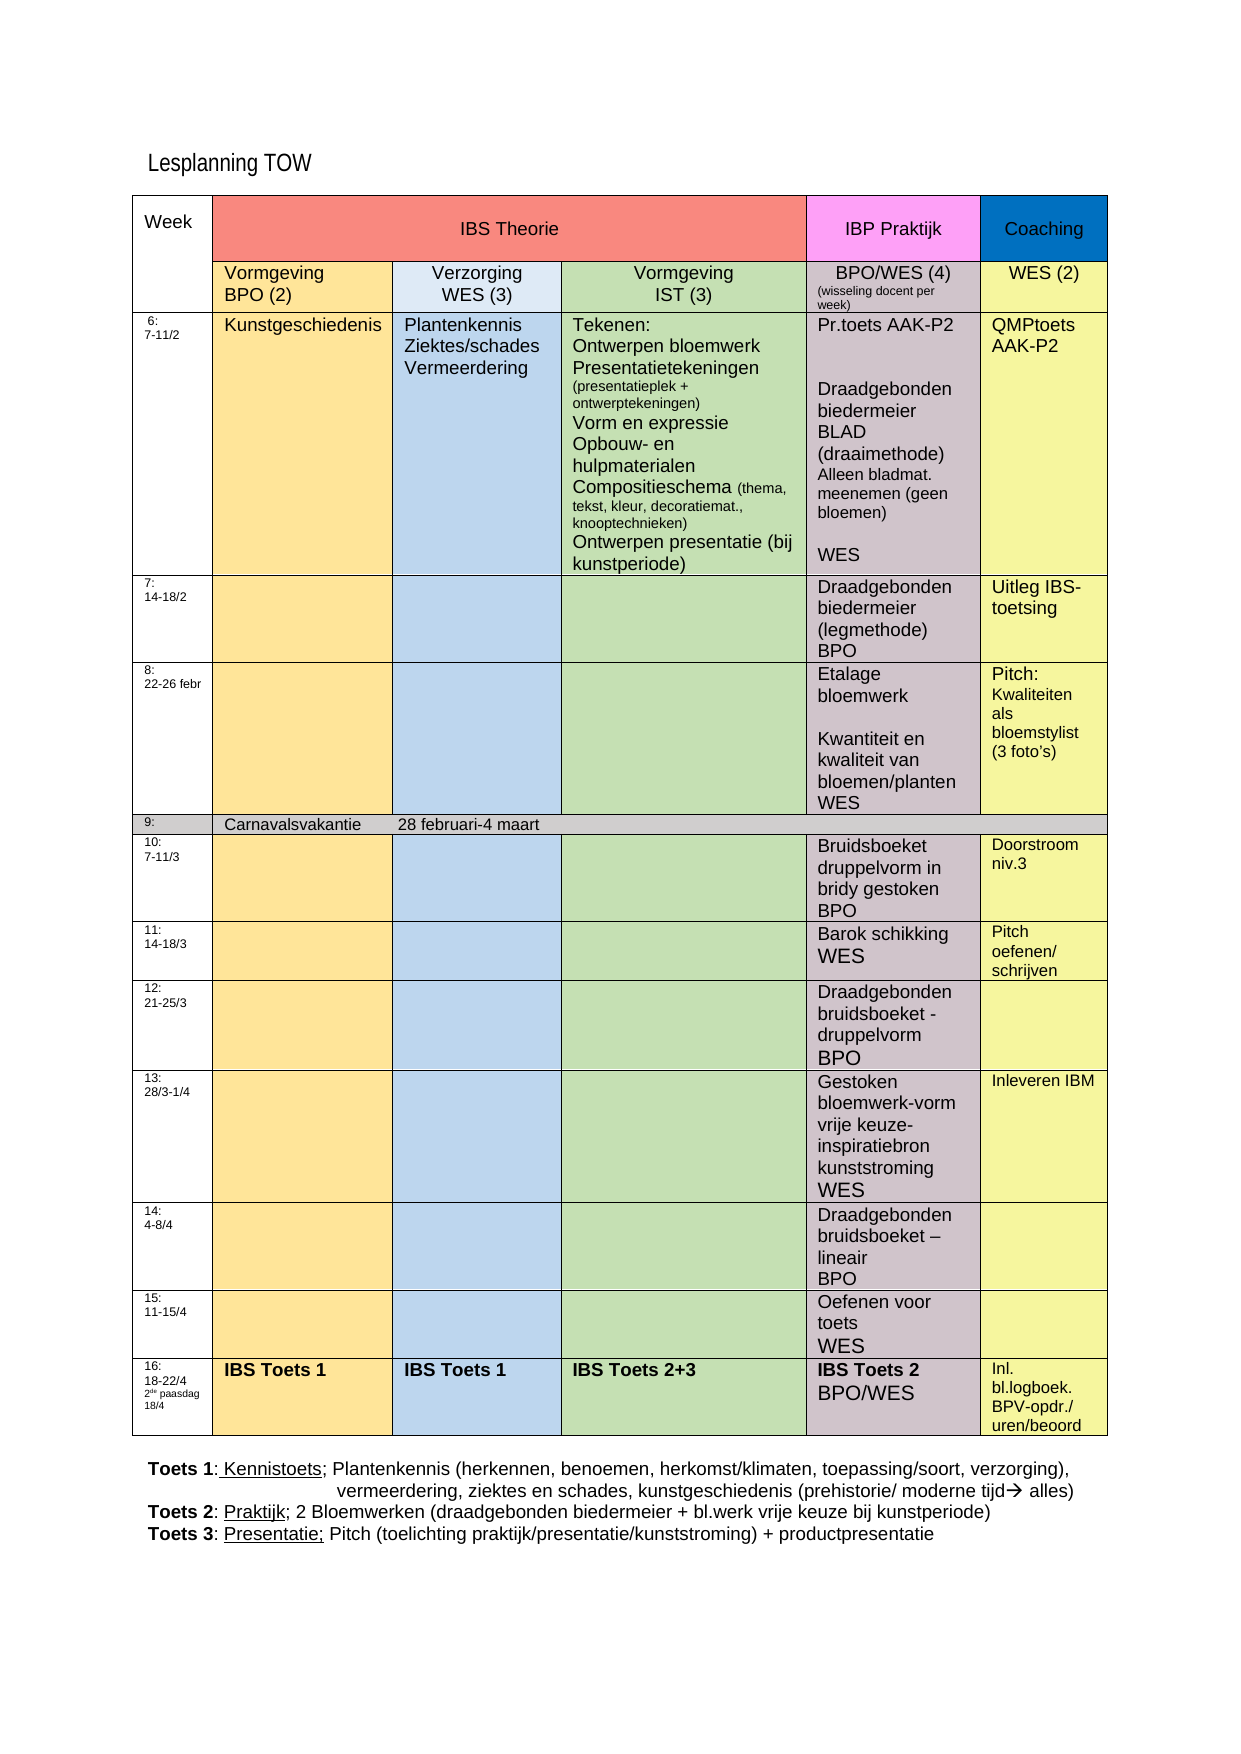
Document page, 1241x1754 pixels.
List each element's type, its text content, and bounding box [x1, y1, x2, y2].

table_header IBS Theorie [213, 196, 806, 261]
table_cell [213, 1291, 392, 1358]
table_header Week [133, 196, 212, 312]
table_cell [393, 1203, 561, 1289]
table_cell [393, 1291, 561, 1358]
table_cell [562, 922, 806, 980]
table_cell [393, 576, 561, 662]
table_cell Vormgeving BPO (2) [213, 262, 392, 312]
table_cell Tekenen: Ontwerpen bloemwerk Presentatietekeningen (presentatieplek + ontwerptekeningen) Vorm en expressie Opbouw- en hulpmaterialen Compositieschema (thema, tekst, kleur, decoratiemat., knooptechnieken) Ontwerpen presentatie (bij kunstperiode) [562, 313, 806, 574]
table_cell [213, 835, 392, 921]
text Lesplanning TOW [148, 148, 1093, 176]
table_cell 10: 7-11/3 [133, 835, 212, 921]
table_cell Barok schikking WES [807, 922, 980, 980]
table_header Coaching [981, 196, 1107, 261]
table_cell IBS Toets 2 BPO/WES [807, 1359, 980, 1435]
table_cell Bruidsboeket druppelvorm in bridy gestoken BPO [807, 835, 980, 921]
table_cell WES (2) [981, 262, 1107, 312]
table_cell [981, 1291, 1107, 1358]
table_cell [562, 663, 806, 814]
table_cell Gestoken bloemwerk-vorm vrije keuze-inspiratiebron kunststroming WES [807, 1071, 980, 1202]
table_cell 8: 22-26 febr [133, 663, 212, 814]
table_cell BPO/WES (4) (wisseling docent per week) [807, 262, 980, 312]
table_cell IBS Toets 1 [393, 1359, 561, 1435]
table_cell [213, 663, 392, 814]
table_cell [562, 1203, 806, 1289]
table_cell Inleveren IBM [981, 1071, 1107, 1202]
table_cell QMPtoets AAK-P2 [981, 313, 1107, 574]
table_cell 9: [133, 815, 212, 834]
table_cell [562, 1071, 806, 1202]
table_cell 15: 11-15/4 [133, 1291, 212, 1358]
table_cell [981, 981, 1107, 1069]
table_cell Oefenen voor toets WES [807, 1291, 980, 1358]
table_cell IBS Toets 2+3 [562, 1359, 806, 1435]
table_cell Etalage bloemwerk Kwantiteit en kwaliteit van bloemen/planten WES [807, 663, 980, 814]
table_cell Plantenkennis Ziektes/schades Vermeerdering [393, 313, 561, 574]
table_cell Doorstroom niv.3 [981, 835, 1107, 921]
table_cell [393, 922, 561, 980]
table_cell 6: 7-11/2 [133, 313, 212, 574]
table_cell Draadgebonden bruidsboeket –lineair BPO [807, 1203, 980, 1289]
text Toets 3: Presentatie; Pitch (toelichting praktijk/presentatie/kunststroming) + productpresentatie [148, 1523, 1093, 1544]
table_header IBP Praktijk [807, 196, 980, 261]
table_cell Carnavalsvakantie 28 februari-4 maart [213, 815, 1107, 834]
table_cell [562, 835, 806, 921]
table_cell [393, 1071, 561, 1202]
text vermeerdering, ziektes en schades, kunstgeschiedenis (prehistorie/ moderne tijd alles) [295, 1479, 1093, 1501]
text Toets 1: Kennistoets; Plantenkennis (herkennen, benoemen, herkomst/klimaten, toepassing/soort, verzorging), [148, 1458, 1093, 1479]
table_cell [213, 1203, 392, 1289]
table_cell Verzorging WES (3) [393, 262, 561, 312]
table_cell [562, 576, 806, 662]
table_cell Pitch: Kwaliteiten als bloemstylist (3 foto’s) [981, 663, 1107, 814]
text Toets 2: Praktijk; 2 Bloemwerken (draadgebonden biedermeier + bl.werk vrije keuze bij kunstperiode) [148, 1501, 1093, 1523]
table_cell Draadgebonden biedermeier (legmethode) BPO [807, 576, 980, 662]
table_cell Draadgebonden bruidsboeket - druppelvorm BPO [807, 981, 980, 1069]
table_cell [393, 663, 561, 814]
table_cell [213, 576, 392, 662]
table_cell Kunstgeschiedenis [213, 313, 392, 574]
table_cell 12: 21-25/3 [133, 981, 212, 1069]
table_cell 16: 18-22/4 2de paasdag 18/4 [133, 1359, 212, 1435]
table_cell [393, 835, 561, 921]
table_cell Pr.toets AAK-P2 Draadgebonden biedermeier BLAD (draaimethode) Alleen bladmat. meenemen (geen bloemen) WES [807, 313, 980, 574]
table_cell [562, 1291, 806, 1358]
table_cell Inl. bl.logboek. BPV-opdr./ uren/beoord [981, 1359, 1107, 1435]
table_cell [213, 1071, 392, 1202]
table_cell [213, 922, 392, 980]
table_cell 7: 14-18/2 [133, 576, 212, 662]
table_cell [981, 1203, 1107, 1289]
table_cell IBS Toets 1 [213, 1359, 392, 1435]
table_cell 14: 4-8/4 [133, 1203, 212, 1289]
table_cell [393, 981, 561, 1069]
table_cell Vormgeving IST (3) [562, 262, 806, 312]
table_cell 11: 14-18/3 [133, 922, 212, 980]
table_cell 13: 28/3-1/4 [133, 1071, 212, 1202]
table_cell [213, 981, 392, 1069]
table_cell [562, 981, 806, 1069]
table_cell Uitleg IBS-toetsing [981, 576, 1107, 662]
table_cell Pitch oefenen/ schrijven [981, 922, 1107, 980]
